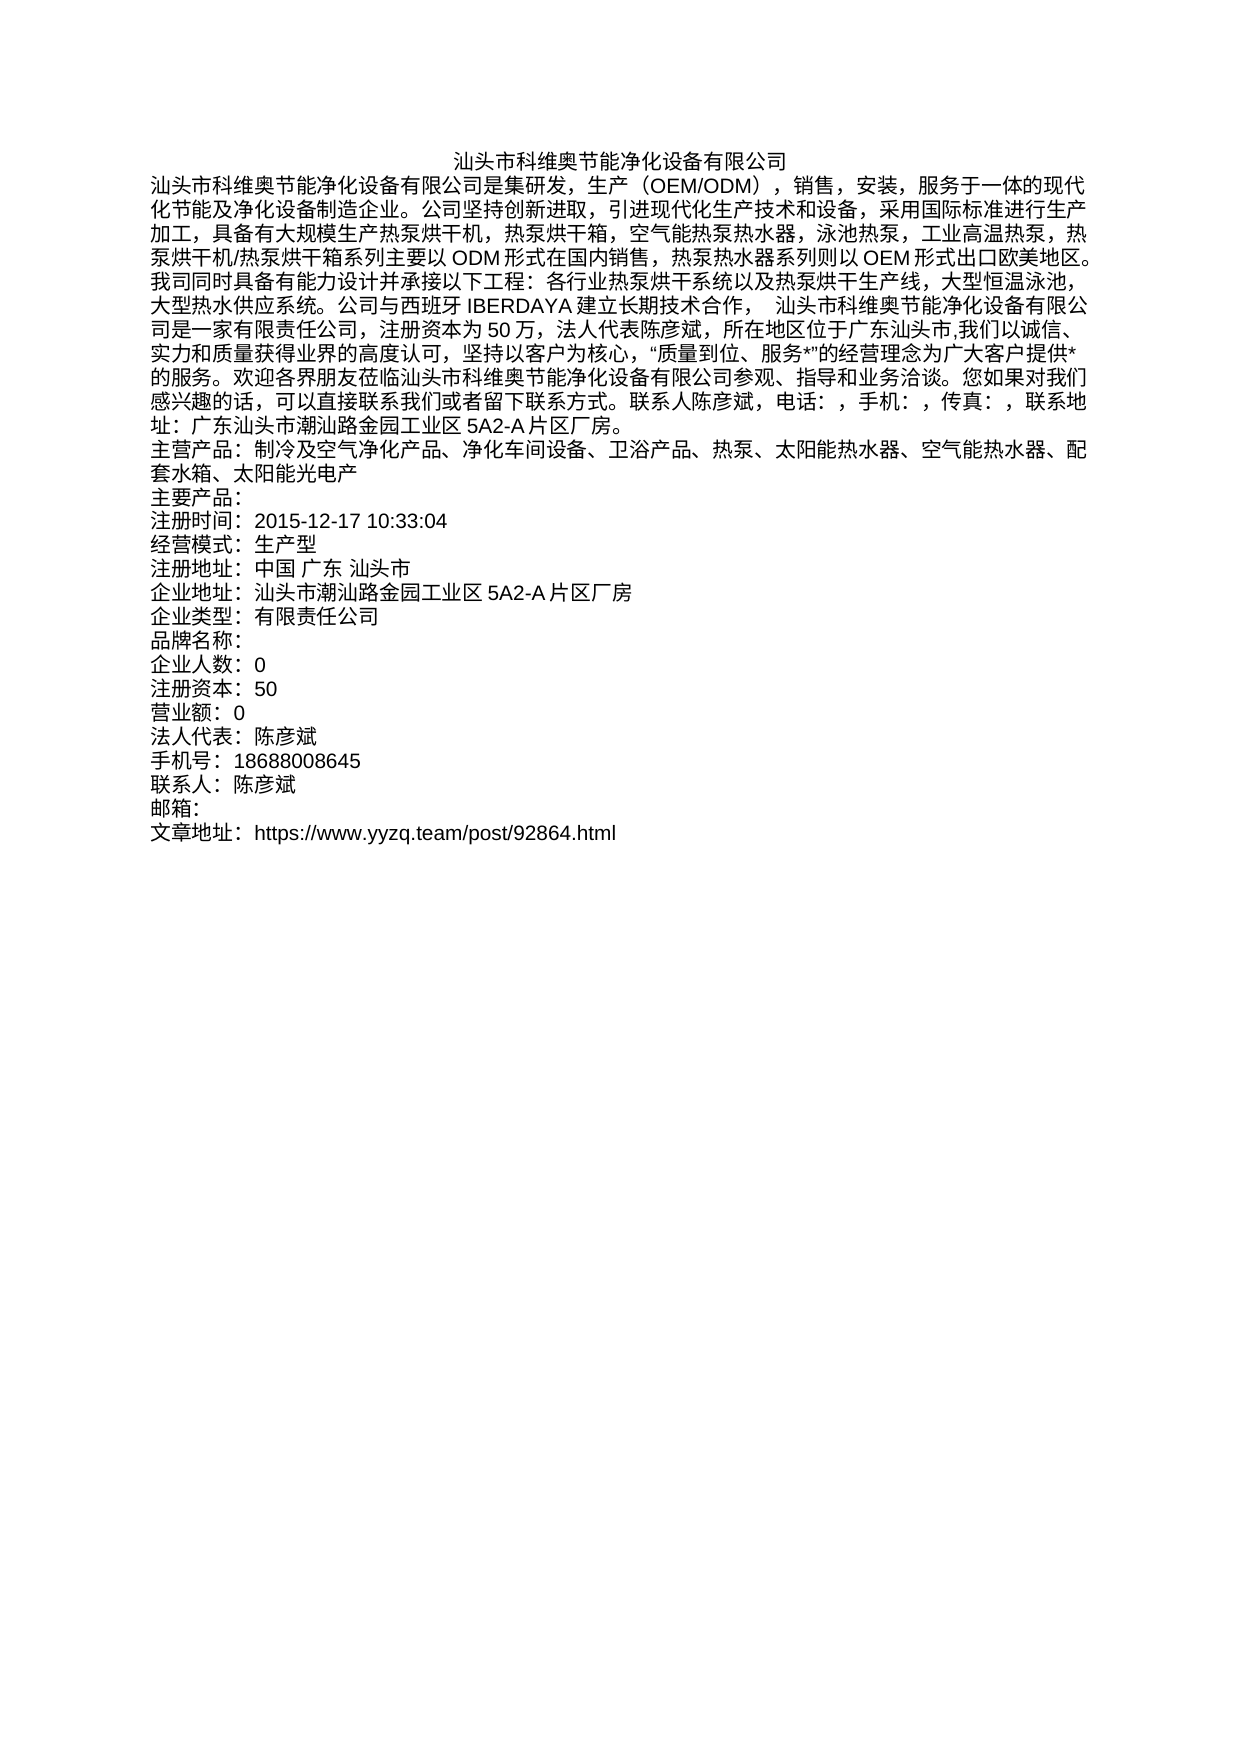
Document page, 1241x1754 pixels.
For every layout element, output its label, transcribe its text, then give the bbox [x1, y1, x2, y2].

text 邮箱： [150, 797, 1090, 821]
text 主营产品：制冷及空气净化产品、净化车间设备、卫浴产品、热泵、太阳能热水器、空气能热水器、配套水箱、太阳能光电产 [150, 437, 1090, 485]
text 企业类型：有限责任公司 [150, 605, 1090, 629]
text 注册时间：2015-12-17 10:33:04 [150, 509, 1090, 533]
text 手机号：18688008645 [150, 749, 1090, 773]
text 主要产品： [150, 485, 1090, 509]
text 注册地址：中国 广东 汕头市 [150, 557, 1090, 581]
text 注册资本：50 [150, 677, 1090, 701]
text 文章地址：https://www.yyzq.team/post/92864.html [150, 821, 1090, 845]
text 联系人：陈彦斌 [150, 773, 1090, 797]
text 企业人数：0 [150, 653, 1090, 677]
text 汕头市科维奥节能净化设备有限公司是集研发，生产（OEM/ODM），销售，安装，服务于一体的现代化节能及净化设备制造企业。公司坚持创新进取，引进现代化生产技术和设备，采用国际标准进行生产加工，具备有大规模生产热泵烘干机，热泵烘干箱，空气能热泵热水器，泳池热泵，工业高温热泵，热泵烘干机/热泵烘干箱系列主要以ODM形式在国内销售，热泵热水器系列则以OEM形式出口欧美地区。我司同时具备有能力设计并承接以下工程：各行业热泵烘干系统以及热泵烘干生产线，大型恒温泳池，大型热水供应系统。公司与西班牙IBERDAYA建立长期技术合作， 汕头市科维奥节能净化设备有限公司是一家有限责任公司，注册资本为50万，法人代表陈彦斌，所在地区位于广东汕头市,我们以诚信、实力和质量获得业界的高度认可，坚持以客户为核心，“质量到位、服务*”的经营理念为广大客户提供*的服务。欢迎各界朋友莅临汕头市科维奥节能净化设备有限公司参观、指导和业务洽谈。您如果对我们感兴趣的话，可以直接联系我们或者留下联系方式。联系人陈彦斌，电话：，手机：，传真：，联系地址：广东汕头市潮汕路金园工业区5A2-A片区厂房。 [150, 174, 1090, 437]
text 企业地址：汕头市潮汕路金园工业区5A2-A片区厂房 [150, 581, 1090, 605]
text 法人代表：陈彦斌 [150, 725, 1090, 749]
text 营业额：0 [150, 701, 1090, 725]
text 汕头市科维奥节能净化设备有限公司 [150, 150, 1090, 174]
text 品牌名称： [150, 629, 1090, 653]
text 经营模式：生产型 [150, 533, 1090, 557]
